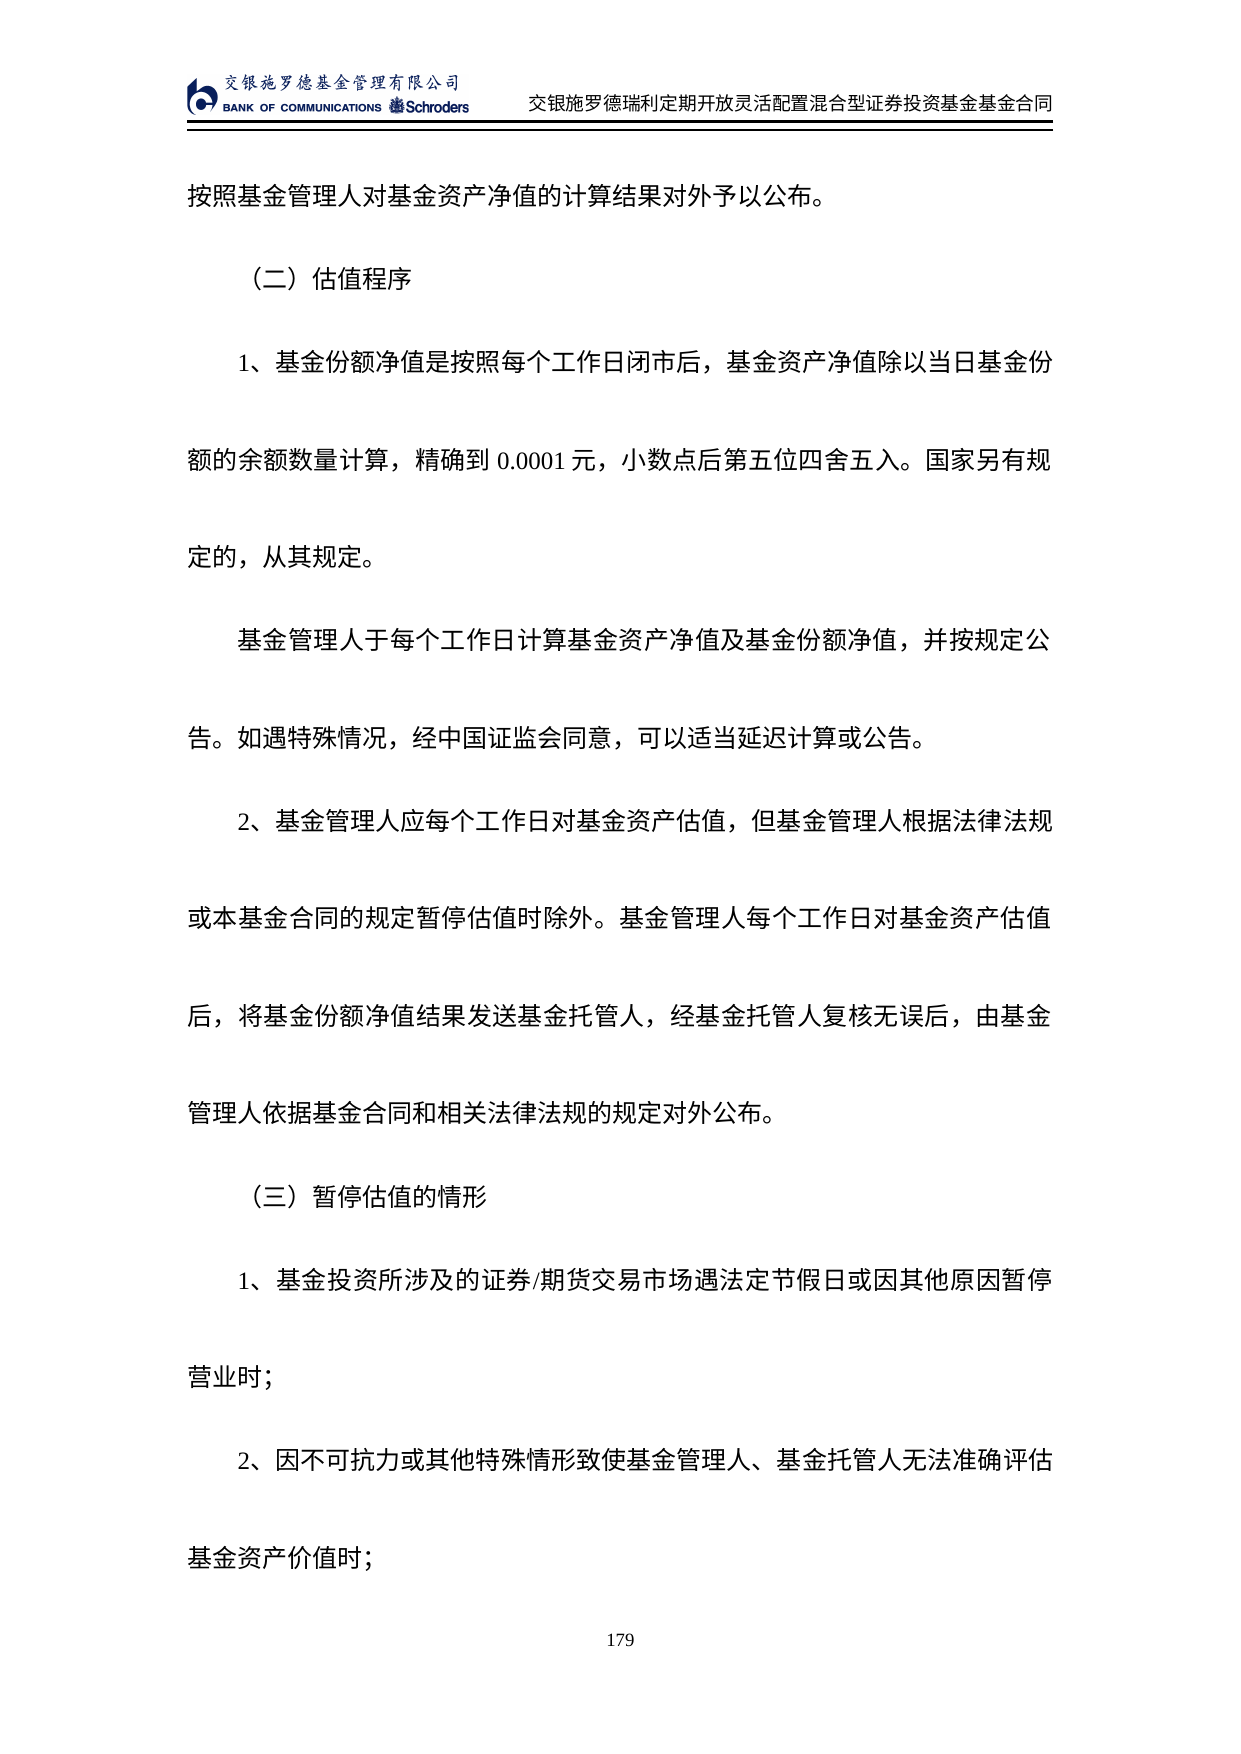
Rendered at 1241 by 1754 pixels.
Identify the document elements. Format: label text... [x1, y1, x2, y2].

text 1、基金份额净值是按照每个工作日闭市后，基金资产净值除以当日基金份额的余额数量计算，精确到0.0001元，小数点后第五位四舍五入。国家另有规定的，从其规定。 [187, 328, 1053, 588]
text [187, 162, 1053, 227]
text 2、因不可抗力或其他特殊情形致使基金管理人、基金托管人无法准确评估基金资产价值时； [187, 1426, 1053, 1589]
picture [187, 74, 469, 115]
text （三）暂停估值的情形 [187, 1163, 1053, 1228]
text 2、基金管理人应每个工作日对基金资产估值，但基金管理人根据法律法规或本基金合同的规定暂停估值时除外。基金管理人每个工作日对基金资产估值后，将基金份额净值结果发送基金托管人，经基金托管人复核无误后，由基金管理人依据基金合同和相关法律法规的规定对外公布。 [187, 787, 1053, 1144]
text 基金管理人于每个工作日计算基金资产净值及基金份额净值，并按规定公告。如遇特殊情况，经中国证监会同意，可以适当延迟计算或公告。 [187, 606, 1053, 769]
text 1、基金投资所涉及的证券/期货交易市场遇法定节假日或因其他原因暂停营业时； [187, 1246, 1053, 1408]
text （二）估值程序 [187, 245, 1053, 310]
